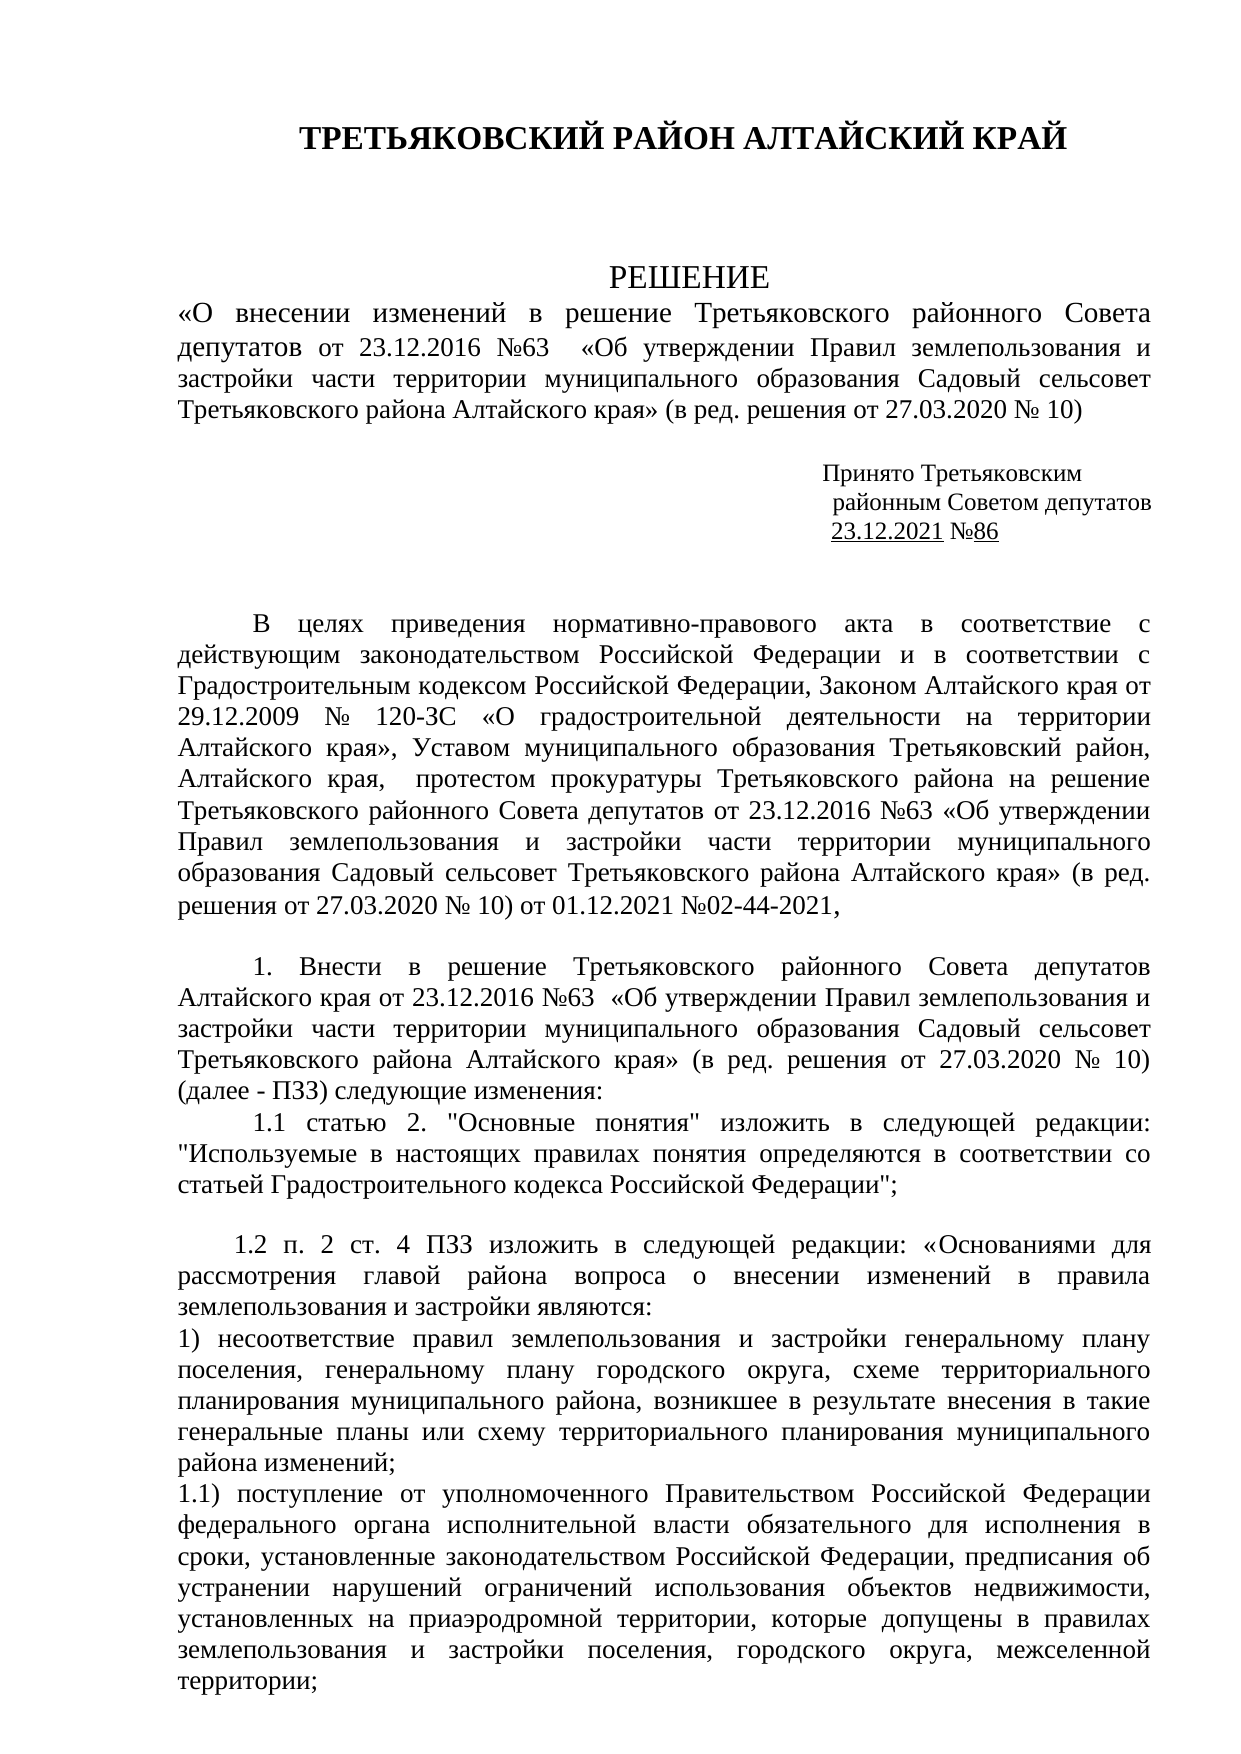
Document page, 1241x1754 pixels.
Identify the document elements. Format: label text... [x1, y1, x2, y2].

subtitle РЕШЕНИЕ [177, 257, 1152, 295]
text 1.2 п. 2 ст. 4 ПЗЗ изложить в следующей редакции: «Основаниями для рассмотрения главой района вопроса о внесении изменений в правила землепользования и застройки являются: [177, 1228, 1152, 1322]
text 23.12.2021 №86 [177, 516, 1152, 544]
text 1) несоответствие правил землепользования и застройки генеральному плану поселения, генеральному плану городского округа, схеме территориального планирования муниципального района, возникшее в результате внесения в такие генеральные планы или схему территориального планирования муниципального района изменений; [177, 1322, 1152, 1477]
text 1.1 статью 2. "Основные понятия" изложить в следующей редакции: "Используемые в настоящих правилах понятия определяются в соответствии со статьей Градостроительного кодекса Российской Федерации"; [177, 1106, 1152, 1199]
text районным Советом депутатов [177, 487, 1152, 516]
text В целях приведения нормативно-правового акта в соответствие с действующим законодательством Российской Федерации и в соответствии с Градостроительным кодексом Российской Федерации, Законом Алтайского края от 29.12.2009 № 120-ЗС «О градостроительной деятельности на территории Алтайского края», Уставом муниципального образования Третьяковский район, Алтайского края, протестом прокуратуры Третьяковского района на решение Третьяковского районного Совета депутатов от 23.12.2016 №63 «Об утверждении Правил землепользования и застройки части территории муниципального образования Садовый сельсовет Третьяковского района Алтайского края» (в ред. решения от 27.03.2020 № 10) от 01.12.2021 №02-44-2021, [177, 607, 1152, 921]
text ТРЕТЬЯКОВСКИЙ РАЙОН АЛТАЙСКИЙ КРАЙ [177, 118, 1152, 156]
text Принято Третьяковским [177, 458, 1152, 487]
text 1.1) поступление от уполномоченного Правительством Российской Федерации федерального органа исполнительной власти обязательного для исполнения в сроки, установленные законодательством Российской Федерации, предписания об устранении нарушений ограничений использования объектов недвижимости, установленных на приаэродромной территории, которые допущены в правилах землепользования и застройки поселения, городского округа, межселенной территории; [177, 1477, 1152, 1695]
text «О внесении изменений в решение Третьяковского районного Совета депутатов от 23.12.2016 №63 «Об утверждении Правил землепользования и застройки части территории муниципального образования Садовый сельсовет Третьяковского района Алтайского края» (в ред. решения от 27.03.2020 № 10) [177, 295, 1152, 425]
text 1. Внести в решение Третьяковского районного Совета депутатов Алтайского края от 23.12.2016 №63 «Об утверждении Правил землепользования и застройки части территории муниципального образования Садовый сельсовет Третьяковского района Алтайского края» (в ред. решения от 27.03.2020 № 10) (далее - ПЗЗ) следующие изменения: [177, 950, 1152, 1106]
